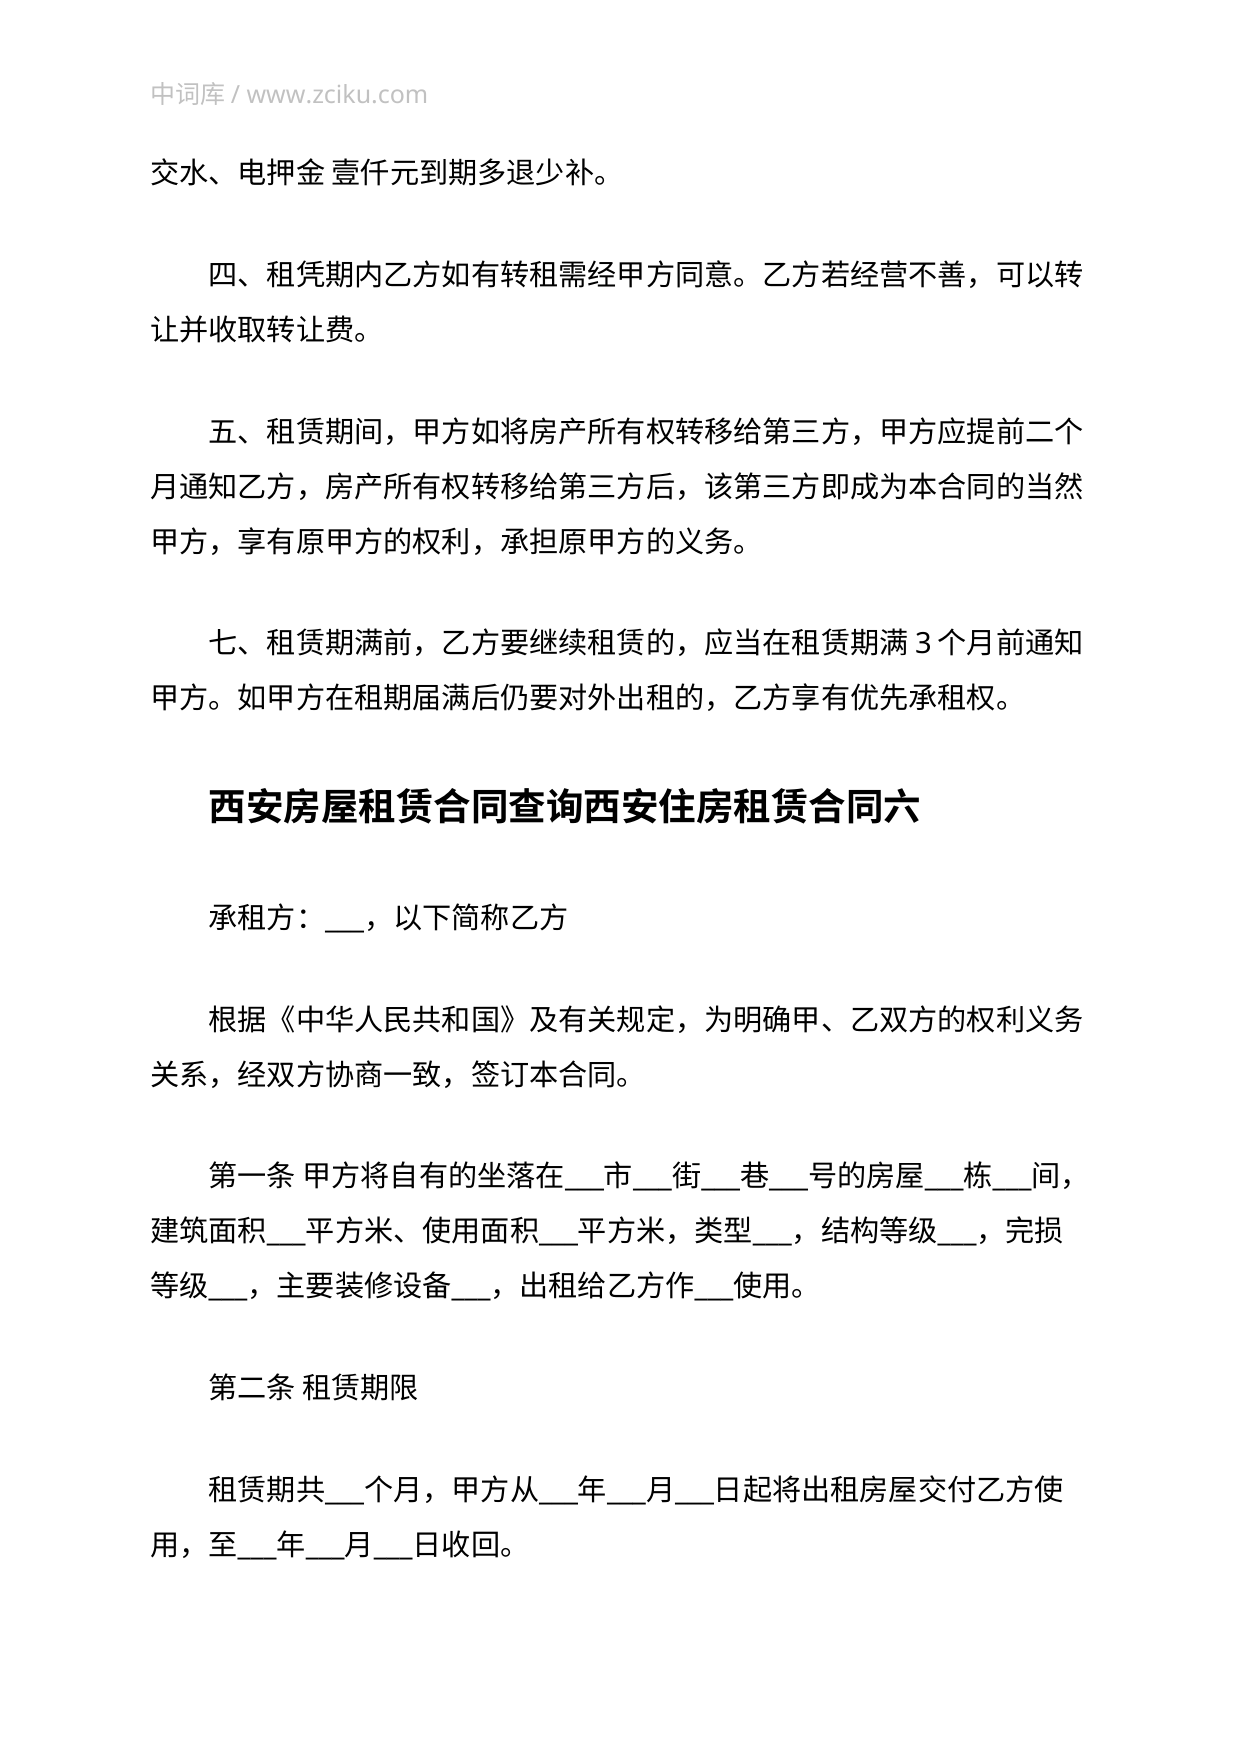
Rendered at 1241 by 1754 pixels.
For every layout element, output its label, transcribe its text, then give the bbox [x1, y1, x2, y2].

text 第一条 甲方将自有的坐落在___市___街___巷___号的房屋___栋___间，建筑面积___平方米、使用面积___平方米，类型___，结构等级___，完损等级___，主要装修设备___，出租给乙方作___使用。 [150, 1153, 1090, 1305]
text 第二条 租赁期限 [150, 1365, 1090, 1407]
text 承租方：___，以下简称乙方 [150, 894, 1090, 937]
text 七、租赁期满前，乙方要继续租赁的，应当在租赁期满 3个月前通知甲方。如甲方在租期届满后仍要对外出租的，乙方享有优先承租权。 [150, 620, 1090, 717]
text 租赁期共___个月，甲方从___年___月___日起将出租房屋交付乙方使用，至___年___月___日收回。 [150, 1467, 1090, 1564]
text 西安房屋租赁合同查询西安住房租赁合同六 [150, 777, 1090, 831]
text 根据《中华人民共和国》及有关规定，为明确甲、乙双方的权利义务关系，经双方协商一致，签订本合同。 [150, 996, 1090, 1093]
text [150, 150, 1090, 192]
text 四、租凭期内乙方如有转租需经甲方同意。乙方若经营不善，可以转让并收取转让费。 [150, 252, 1090, 349]
text 五、租赁期间，甲方如将房产所有权转移给第三方，甲方应提前二个月通知乙方，房产所有权转移给第三方后，该第三方即成为本合同的当然甲方，享有原甲方的权利，承担原甲方的义务。 [150, 408, 1090, 561]
